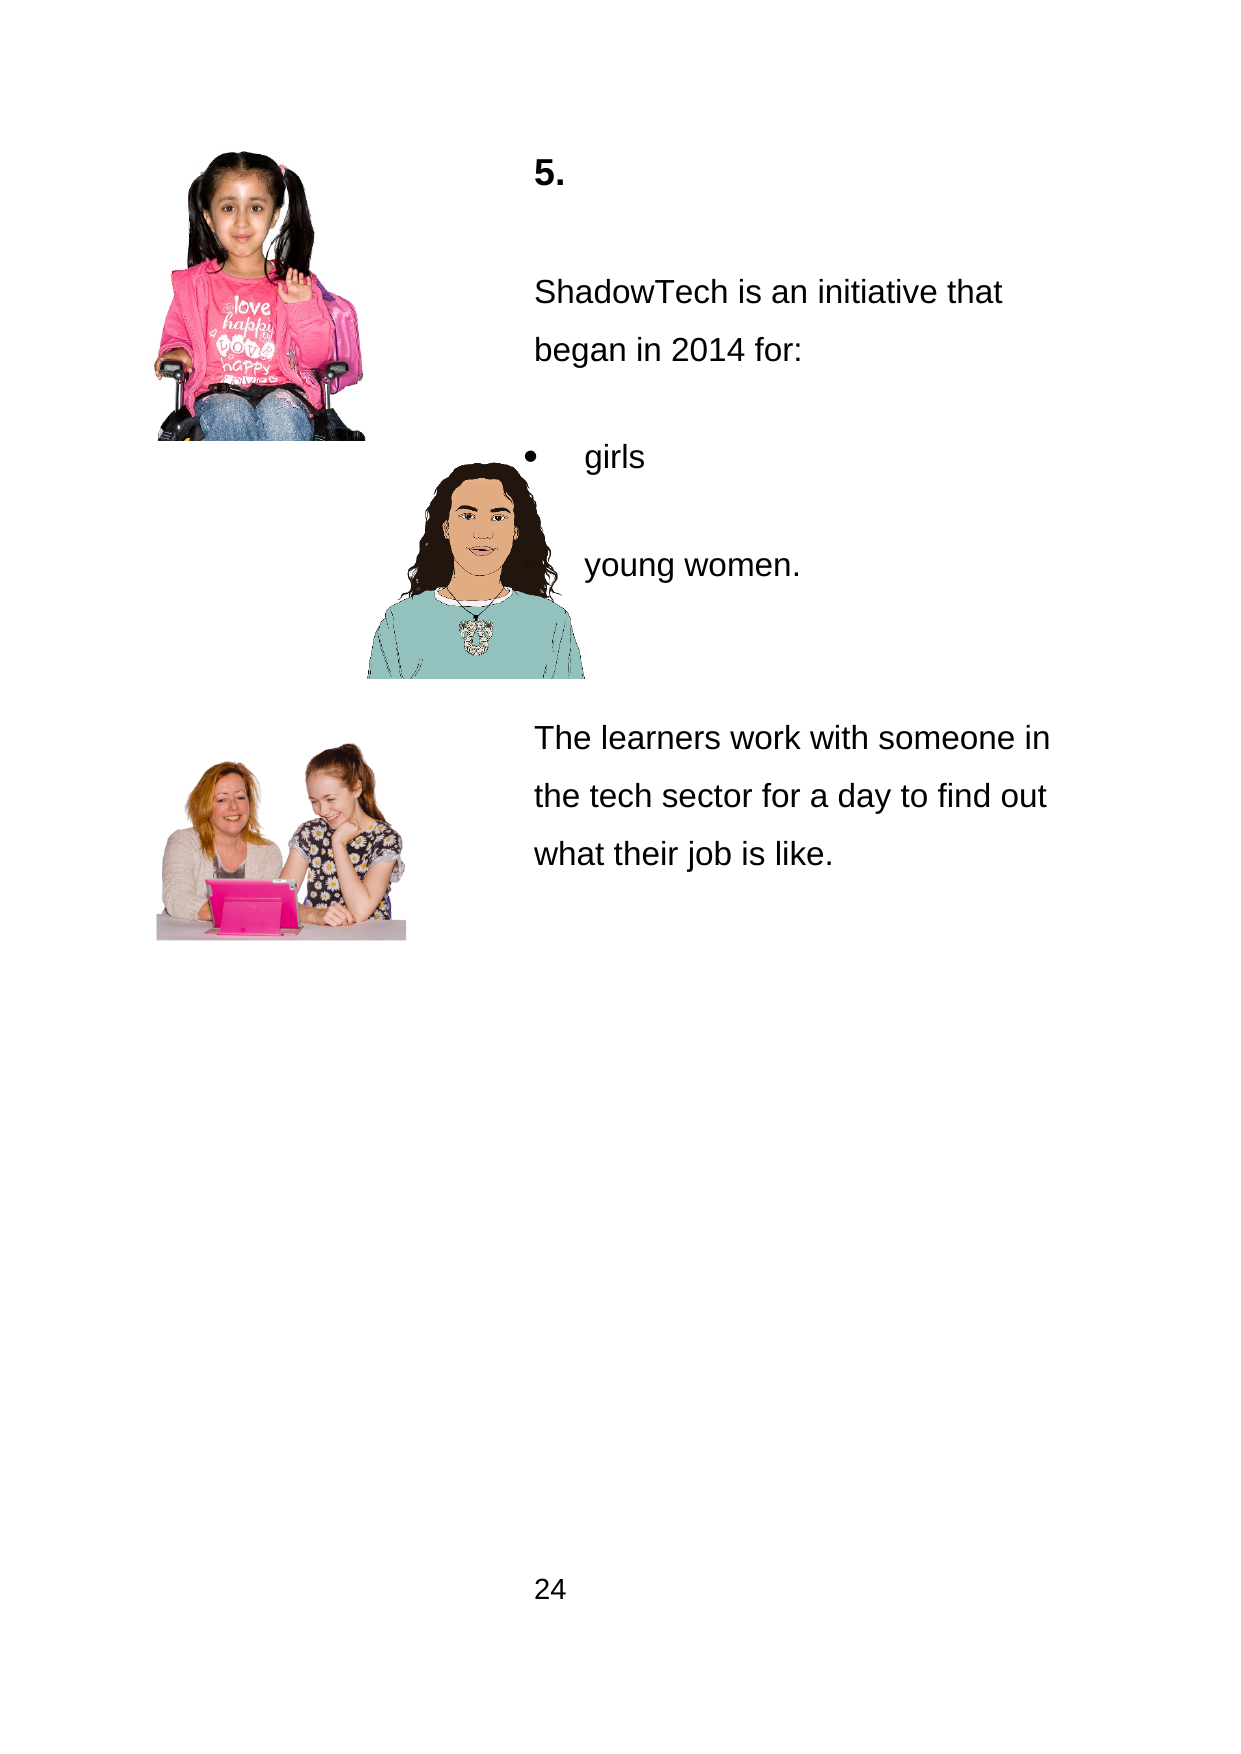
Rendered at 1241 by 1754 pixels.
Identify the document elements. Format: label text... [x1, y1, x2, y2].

list girls [525, 437, 1090, 476]
picture [150, 151, 366, 441]
picture [150, 720, 411, 981]
picture [365, 458, 586, 679]
list young women. [586, 545, 1090, 584]
text ShadowTech is an initiative that began in 2014 for: [534, 272, 1090, 368]
subtitle 5. [534, 150, 1090, 193]
text The learners work with someone in the tech sector for a day to find out what their job is like. [534, 718, 1090, 872]
